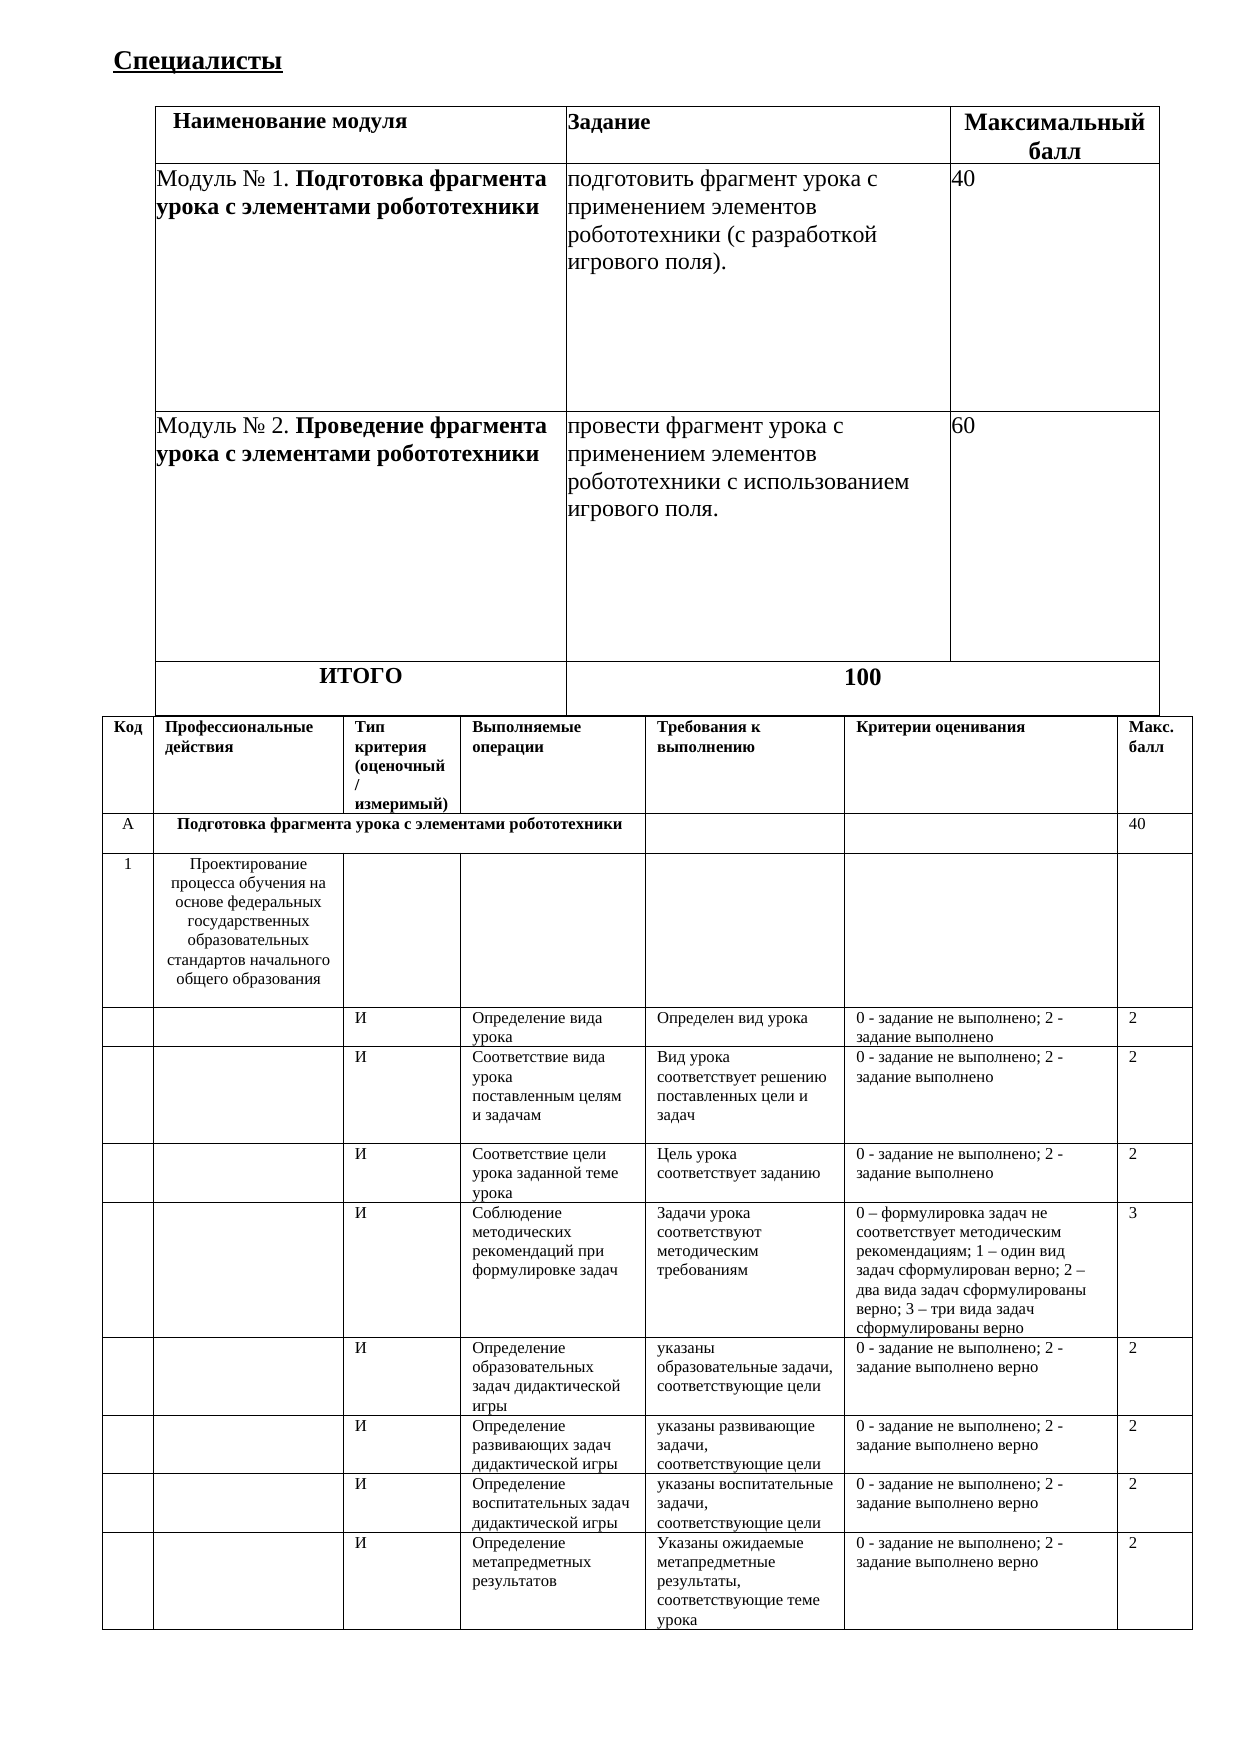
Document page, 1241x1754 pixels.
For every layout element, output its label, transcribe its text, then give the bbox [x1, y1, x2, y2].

table_header Выполняемые операции [461, 717, 645, 813]
table_header Макс. балл [1118, 717, 1192, 813]
table_cell Определение метапредметных результатов [461, 1533, 645, 1628]
table_header Требования к выполнению [646, 717, 844, 813]
table_cell И [344, 1474, 460, 1532]
table_header Профессиональные действия [154, 717, 343, 813]
table_cell 40 [951, 164, 1159, 411]
table_cell Соответствие вида урока поставленным целям и задачам [461, 1047, 645, 1143]
table_cell [154, 1008, 343, 1046]
table_cell Соблюдение методических рекомендаций при формулировке задач [461, 1203, 645, 1337]
table_cell И [344, 1203, 460, 1337]
table_cell Определение развивающих задач дидактической игры [461, 1416, 645, 1473]
table_cell 60 [951, 412, 1159, 661]
table_cell [344, 854, 460, 1007]
table_header Максимальный балл [951, 107, 1159, 163]
table_header Задание [567, 107, 950, 163]
table_cell указаны развивающие задачи, соответствующие цели [646, 1416, 844, 1473]
table_header Наименование модуля [156, 107, 566, 163]
table_cell [646, 814, 844, 852]
table_cell 2 [1118, 1338, 1192, 1414]
table_cell Модуль № 2. Проведение фрагмента урока с элементами робототехники [156, 412, 566, 661]
table_cell [154, 1047, 343, 1143]
table_cell И [344, 1008, 460, 1046]
table_cell 0 - задание не выполнено; 2 - задание выполнено верно [845, 1416, 1117, 1473]
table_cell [845, 1533, 1117, 1628]
table_cell 2 [1118, 1533, 1192, 1628]
table_cell указаны воспитательные задачи, соответствующие цели [646, 1474, 844, 1532]
table_cell [103, 1047, 153, 1143]
table_cell [154, 1474, 343, 1532]
table_cell Вид урока соответствует решению поставленных цели и задач [646, 1047, 844, 1143]
table_cell Соответствие цели урока заданной теме урока [461, 1144, 645, 1202]
table_cell И [344, 1533, 460, 1628]
table_cell 2 [1118, 1144, 1192, 1202]
table_cell [103, 1474, 153, 1532]
table_cell Цель урока соответствует заданию [646, 1144, 844, 1202]
table_cell [103, 1203, 153, 1337]
table_cell Модуль № 1. Подготовка фрагмента урока с элементами робототехники [156, 164, 566, 411]
table_cell 0 - задание не выполнено; 2 - задание выполнено верно [845, 1474, 1117, 1532]
table_cell [103, 1008, 153, 1046]
table_cell 2 [1118, 1047, 1192, 1143]
table_cell 0 - задание не выполнено; 2 - задание выполнено верно [845, 1338, 1117, 1414]
table_cell [154, 1203, 343, 1337]
table_cell 2 [1118, 1008, 1192, 1046]
table_cell указаны образовательные задачи, соответствующие цели [646, 1338, 844, 1414]
table_cell 100 [567, 662, 1159, 715]
table_header Код [103, 717, 153, 813]
table_cell Определение воспитательных задач дидактической игры [461, 1474, 645, 1532]
table_cell 2 [1118, 1474, 1192, 1532]
table_cell Определение вида урока [461, 1008, 645, 1046]
table_cell [154, 1338, 343, 1414]
table_cell 2 [1118, 1416, 1192, 1473]
table_header Критерии оценивания [845, 717, 1117, 813]
table_cell 0 - задание не выполнено; 2 - задание выполнено [845, 1008, 1117, 1046]
table_cell Определен вид урока [646, 1008, 844, 1046]
table_cell Определение образовательных задач дидактической игры [461, 1338, 645, 1414]
table_cell Указаны ожидаемые метапредметные результаты, соответствующие теме урока [646, 1533, 844, 1628]
table_cell [154, 1144, 343, 1202]
table_cell Задачи урока соответствуют методическим требованиям [646, 1203, 844, 1337]
table_cell Проектирование процесса обучения на основе федеральных государственных образовательных стандартов начального общего образования [154, 854, 343, 1007]
table_cell [103, 1533, 153, 1628]
table_cell подготовить фрагмент урока с применением элементов робототехники (с разработкой игрового поля). [567, 164, 950, 411]
table_cell [646, 854, 844, 1007]
table_cell [103, 1144, 153, 1202]
table_cell [845, 814, 1117, 852]
text Специалисты [113, 44, 1213, 75]
table_cell И [344, 1144, 460, 1202]
table_cell И [344, 1338, 460, 1414]
table_cell Подготовка фрагмента урока с элементами робототехники [154, 814, 645, 852]
table_header Тип критерия (оценочный/ измеримый) [344, 717, 460, 813]
table_cell [103, 1416, 153, 1473]
table_cell ИТОГО [156, 662, 566, 715]
table_cell 3 [1118, 1203, 1192, 1337]
table_cell 1 [103, 854, 153, 1007]
table_cell [845, 854, 1117, 1007]
table_cell 0 – формулировка задач не соответствует методическим рекомендациям; 1 – один вид задач сформулирован верно; 2 – два вида задач сформулированы верно; 3 – три вида задач сформулированы верно [845, 1203, 1117, 1337]
table_cell 40 [1118, 814, 1192, 852]
table_cell [154, 1416, 343, 1473]
table_cell 0 - задание не выполнено; 2 - задание выполнено [845, 1047, 1117, 1143]
table_cell А [103, 814, 153, 852]
table_cell [1118, 854, 1192, 1007]
table_cell 0 - задание не выполнено; 2 - задание выполнено [845, 1144, 1117, 1202]
table_cell провести фрагмент урока с применением элементов робототехники с использованием игрового поля. [567, 412, 950, 661]
table_cell И [344, 1047, 460, 1143]
table_cell [461, 854, 645, 1007]
table_cell [103, 1338, 153, 1414]
table_cell И [344, 1416, 460, 1473]
table_cell [154, 1533, 343, 1628]
